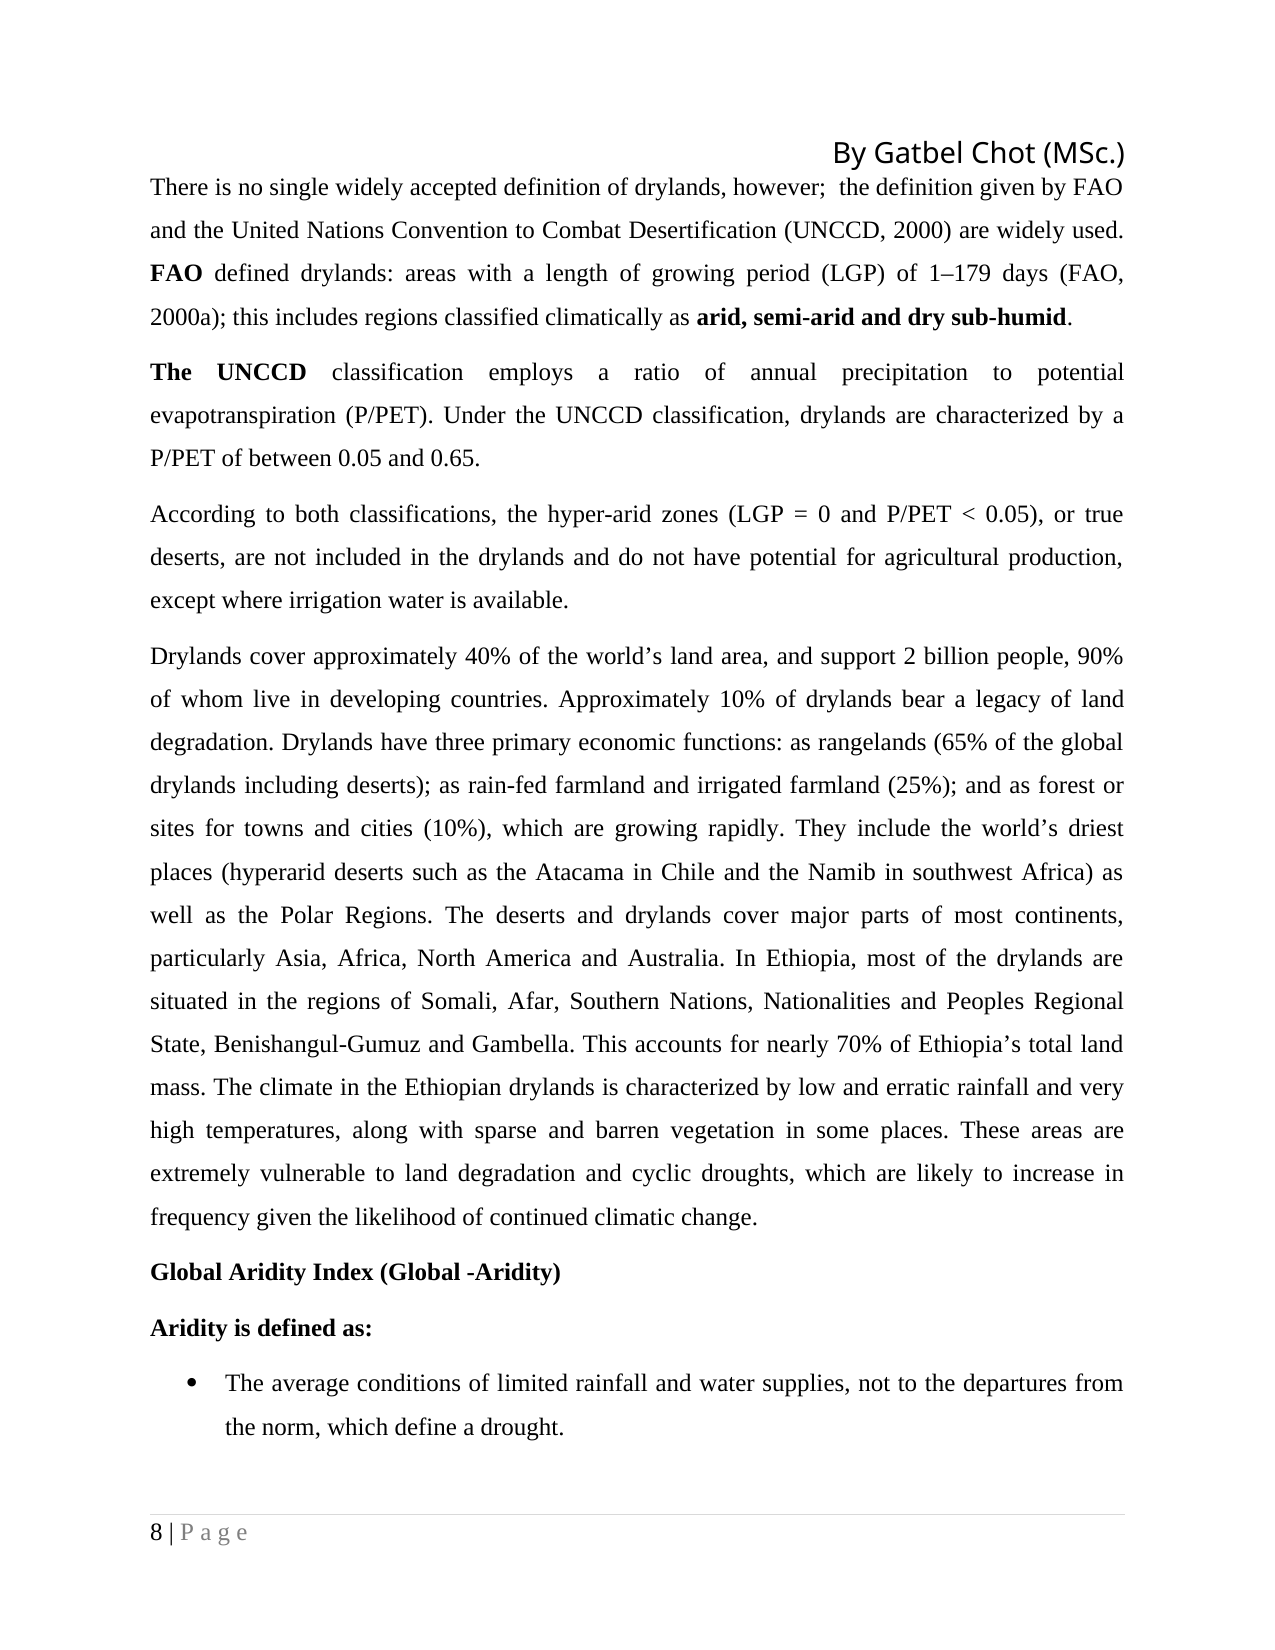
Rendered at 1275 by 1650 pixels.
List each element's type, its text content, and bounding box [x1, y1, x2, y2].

list The average conditions of limited rainfall and water supplies, not to the departures from the norm, which define a drought. [187, 1368, 1125, 1440]
text According to both classifications, the hyper-arid zones (LGP = 0 and P/PET < 0.05), or true deserts, are not included in the drylands and do not have potential for agricultural production, except where irrigation water is available. [150, 499, 1125, 614]
text Aridity is defined as: [150, 1313, 1125, 1342]
text The UNCCD classification employs a ratio of annual precipitation to potential evapotranspiration (P/PET). Under the UNCCD classification, drylands are characterized by a P/PET of between 0.05 and 0.65. [150, 357, 1125, 472]
text Global Aridity Index (Global -Aridity) [150, 1257, 1125, 1286]
text Drylands cover approximately 40% of the world’s land area, and support 2 billion people, 90% of whom live in developing countries. Approximately 10% of drylands bear a legacy of land degradation. Drylands have three primary economic functions: as rangelands (65% of the global drylands including deserts); as rain-fed farmland and irrigated farmland (25%); and as forest or sites for towns and cities (10%), which are growing rapidly. They include the world’s driest places (hyperarid deserts such as the Atacama in Chile and the Namib in southwest Africa) as well as the Polar Regions. The deserts and drylands cover major parts of most continents, particularly Asia, Africa, North America and Australia. In Ethiopia, most of the drylands are situated in the regions of Somali, Afar, Southern Nations, Nationalities and Peoples Regional State, Benishangul-Gumuz and Gambella. This accounts for nearly 70% of Ethiopia’s total land mass. The climate in the Ethiopian drylands is characterized by low and erratic rainfall and very high temperatures, along with sparse and barren vegetation in some places. These areas are extremely vulnerable to land degradation and cyclic droughts, which are likely to increase in frequency given the likelihood of continued climatic change. [150, 641, 1125, 1230]
text There is no single widely accepted definition of drylands, however; the definition given by FAO and the United Nations Convention to Combat Desertification (UNCCD, 2000) are widely used. FAO defined drylands: areas with a length of growing period (LGP) of 1–179 days (FAO, 2000a); this includes regions classified climatically as arid, semi-arid and dry sub-humid. [150, 172, 1125, 330]
